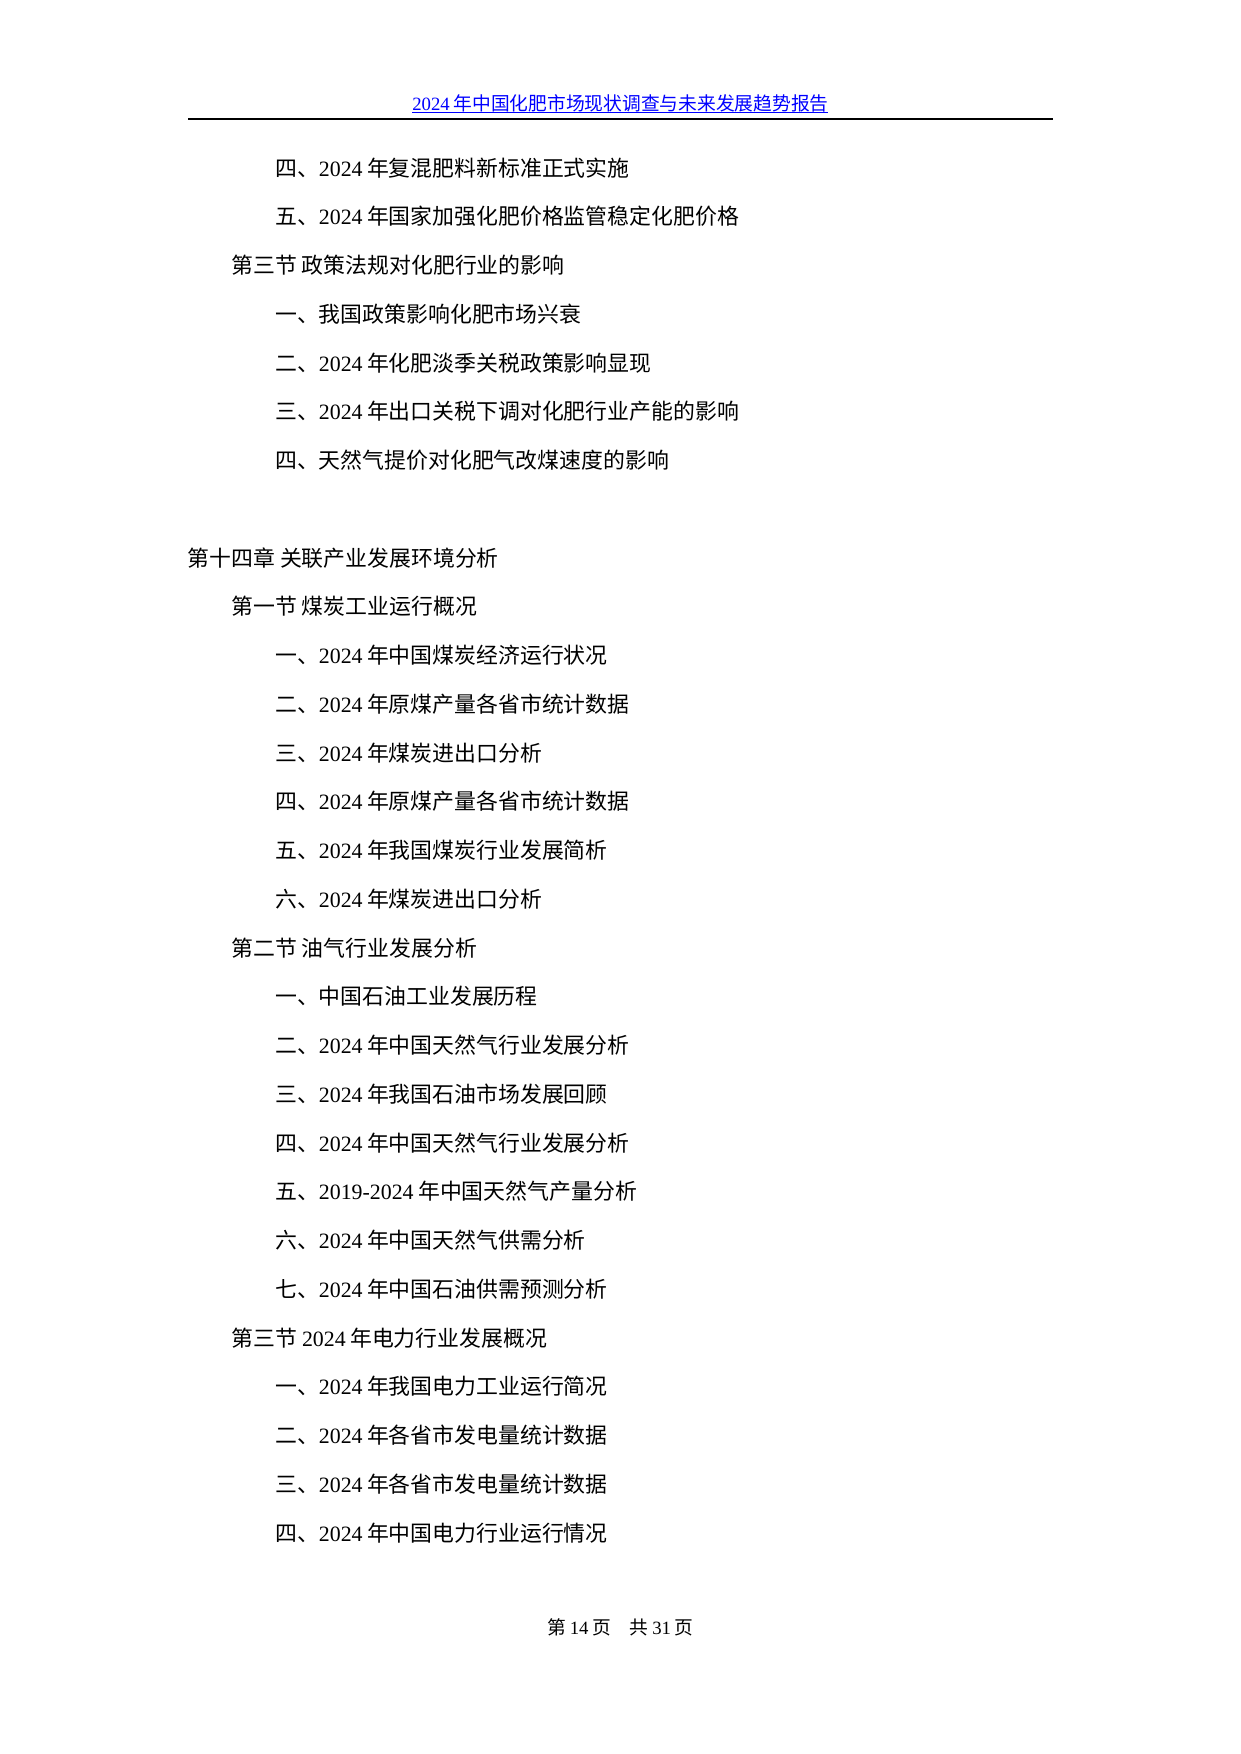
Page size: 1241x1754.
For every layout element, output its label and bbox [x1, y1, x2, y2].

text [187, 150, 1053, 1548]
